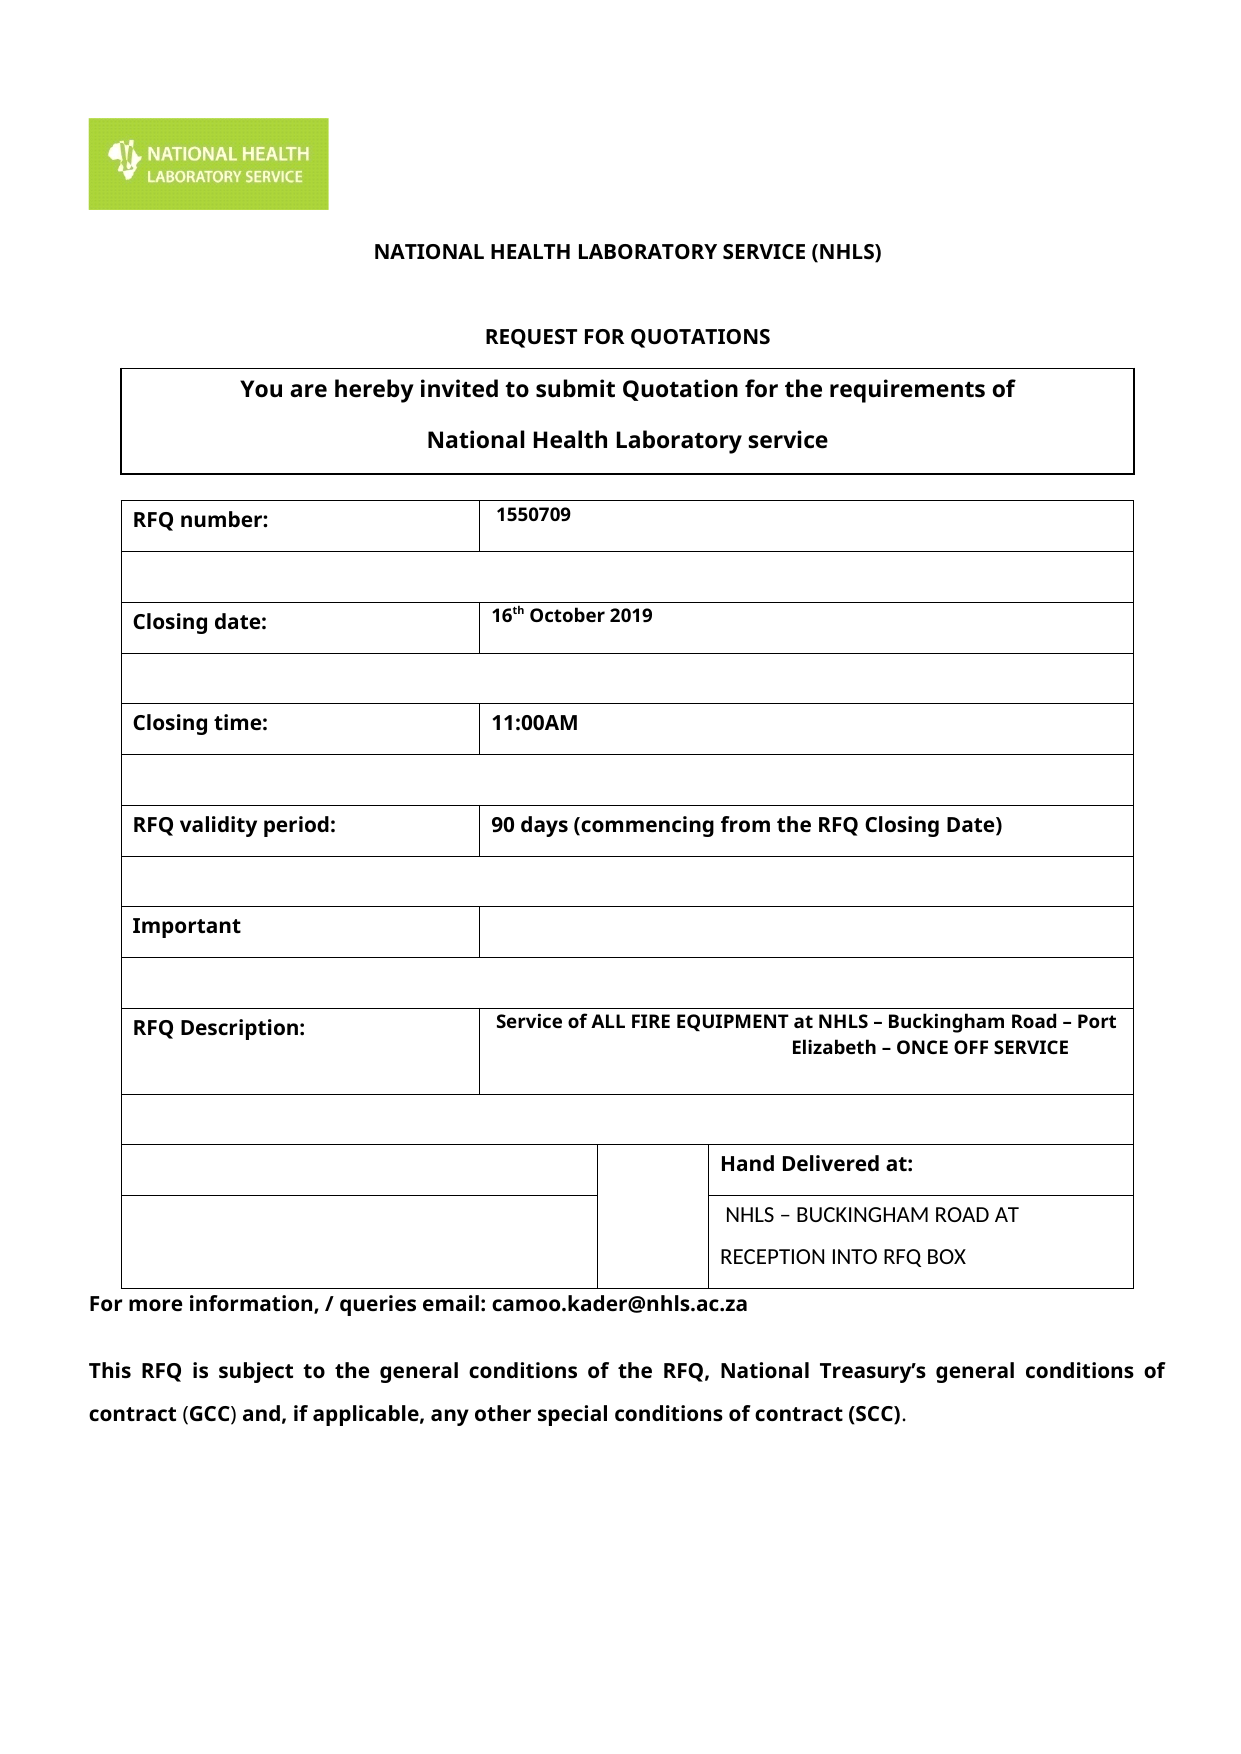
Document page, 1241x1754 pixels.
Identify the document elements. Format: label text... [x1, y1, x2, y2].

table_cell [122, 552, 1133, 602]
text REQUEST FOR QUOTATIONS [89, 322, 1166, 350]
table_cell [598, 1145, 708, 1288]
table_cell [122, 755, 1133, 805]
table_cell 90 days (commencing from the RFQ Closing Date) [480, 806, 1133, 856]
table_cell 16th October 2019 [480, 603, 1133, 653]
table_cell RFQ Description: [122, 1009, 479, 1094]
table_header 1550709 [480, 501, 1133, 551]
table_cell [122, 1095, 1133, 1144]
table_cell RFQ validity period: [122, 806, 479, 856]
table_cell [122, 1196, 597, 1288]
table_cell [122, 857, 1133, 906]
table_cell [122, 1145, 597, 1195]
text NATIONAL HEALTH LABORATORY SERVICE (NHLS) [89, 237, 1166, 266]
table_header RFQ number: [122, 501, 479, 551]
table_cell Hand Delivered at: [709, 1145, 1133, 1195]
table_header You are hereby invited to submit Quotation for the requirements of National Health Laboratory service [122, 369, 1133, 473]
table_cell [122, 654, 1133, 703]
picture [88, 118, 329, 210]
table_cell Service of ALL FIRE EQUIPMENT at NHLS – Buckingham Road – Port Elizabeth – ONCE OFF SERVICE [480, 1009, 1133, 1094]
table_cell 11:00AM [480, 704, 1133, 754]
table_cell Closing date: [122, 603, 479, 653]
table_cell [480, 907, 1133, 957]
table_cell Closing time: [122, 704, 479, 754]
table_cell NHLS – BUCKINGHAM ROAD AT RECEPTION INTO RFQ BOX [709, 1196, 1133, 1288]
table_cell Important [122, 907, 479, 957]
text For more information, / queries email: camoo.kader@nhls.ac.za [89, 1289, 1166, 1317]
text This RFQ is subject to the general conditions of the RFQ, National Treasury’s general conditions of contract (GCC) and, if applicable, any other special conditions of contract (SCC). [89, 1356, 1166, 1427]
table_cell [122, 958, 1133, 1008]
